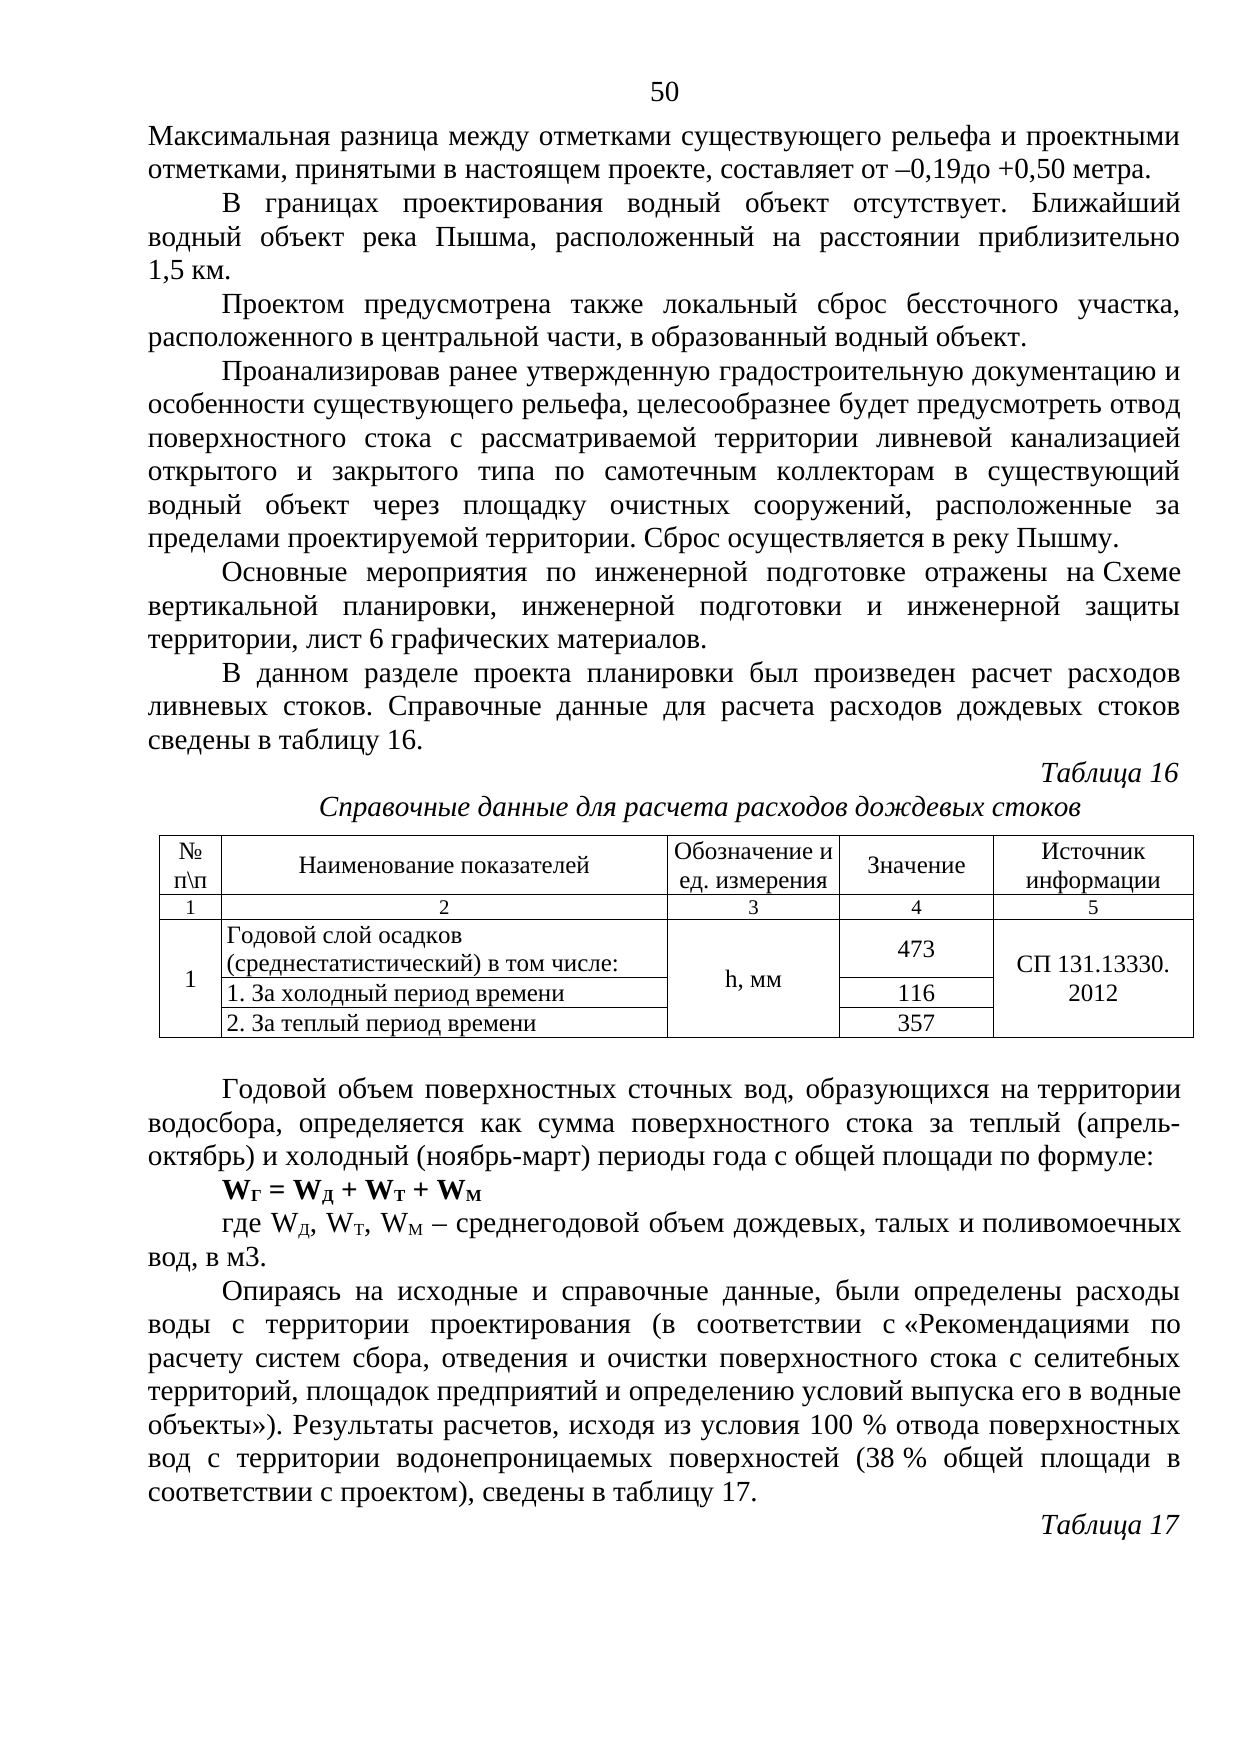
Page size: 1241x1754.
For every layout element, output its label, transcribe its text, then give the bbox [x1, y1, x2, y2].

table_cell 357 [840, 1008, 993, 1037]
text В границах проектирования водный объект отсутствует. Ближайший водный объект река Пышма, расположенный на расстоянии приблизительно 1,5 км. [148, 185, 1181, 286]
table_header Обозначение и ед. измерения [668, 836, 839, 893]
table_cell 1. За холодный период времени [222, 978, 667, 1007]
text WГ = WД + WТ + WМ [148, 1172, 1181, 1206]
text Проектом предусмотрена также локальный сброс бессточного участка, расположенного в центральной части, в образованный водный объект. [148, 286, 1181, 353]
table_cell 3 [668, 895, 839, 919]
text В данном разделе проекта планировки был произведен расчет расходов ливневых стоков. Справочные данные для расчета расходов дождевых стоков сведены в таблицу 16. [148, 655, 1181, 755]
table_cell 116 [840, 978, 993, 1007]
text Таблица 17 [148, 1507, 1181, 1541]
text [148, 118, 1181, 185]
text Основные мероприятия по инженерной подготовке отражены на Схеме вертикальной планировки, инженерной подготовки и инженерной защиты территории, лист 6 графических материалов. [148, 554, 1181, 655]
text Годовой объем поверхностных сточных вод, образующихся на территории водосбора, определяется как сумма поверхностного стока за теплый (апрель-октябрь) и холодный (ноябрь-март) периоды года с общей площади по формуле: [148, 1071, 1181, 1172]
table_header № п\п [160, 836, 221, 893]
table_header Наименование показателей [222, 836, 667, 893]
table_cell 473 [840, 920, 993, 977]
table_cell 1 [160, 920, 221, 1037]
text Справочные данные для расчета расходов дождевых стоков [148, 789, 1181, 822]
text где WД, WТ, WМ – среднегодовой объем дождевых, талых и поливомоечных вод, в м3. [148, 1206, 1181, 1273]
table_cell 1 [160, 895, 221, 919]
table_header Источник информации [994, 836, 1193, 893]
table_cell h, мм [668, 920, 839, 1037]
table_cell СП 131.13330. 2012 [994, 920, 1193, 1037]
text Проанализировав ранее утвержденную градостроительную документацию и особенности существующего рельефа, целесообразнее будет предусмотреть отвод поверхностного стока с рассматриваемой территории ливневой канализацией открытого и закрытого типа по самотечным коллекторам в существующий водный объект через площадку очистных сооружений, расположенные за пределами проектируемой территории. Сброс осуществляется в реку Пышму. [148, 353, 1181, 554]
table_cell Годовой слой осадков (среднестатистический) в том числе: [222, 920, 667, 977]
text Опираясь на исходные и справочные данные, были определены расходы воды с территории проектирования (в соответствии с «Рекомендациями по расчету систем сбора, отведения и очистки поверхностного стока с селитебных территорий, площадок предприятий и определению условий выпуска его в водные объекты»). Результаты расчетов, исходя из условия 100 % отвода поверхностных вод с территории водонепроницаемых поверхностей (38 % общей площади в соответствии с проектом), сведены в таблицу 17. [148, 1273, 1181, 1507]
table_cell 4 [840, 895, 993, 919]
table_cell 2. За теплый период времени [222, 1008, 667, 1037]
table_header Значение [840, 836, 993, 893]
text Таблица 16 [148, 755, 1181, 789]
table_cell 2 [222, 895, 667, 919]
table_cell 5 [994, 895, 1193, 919]
